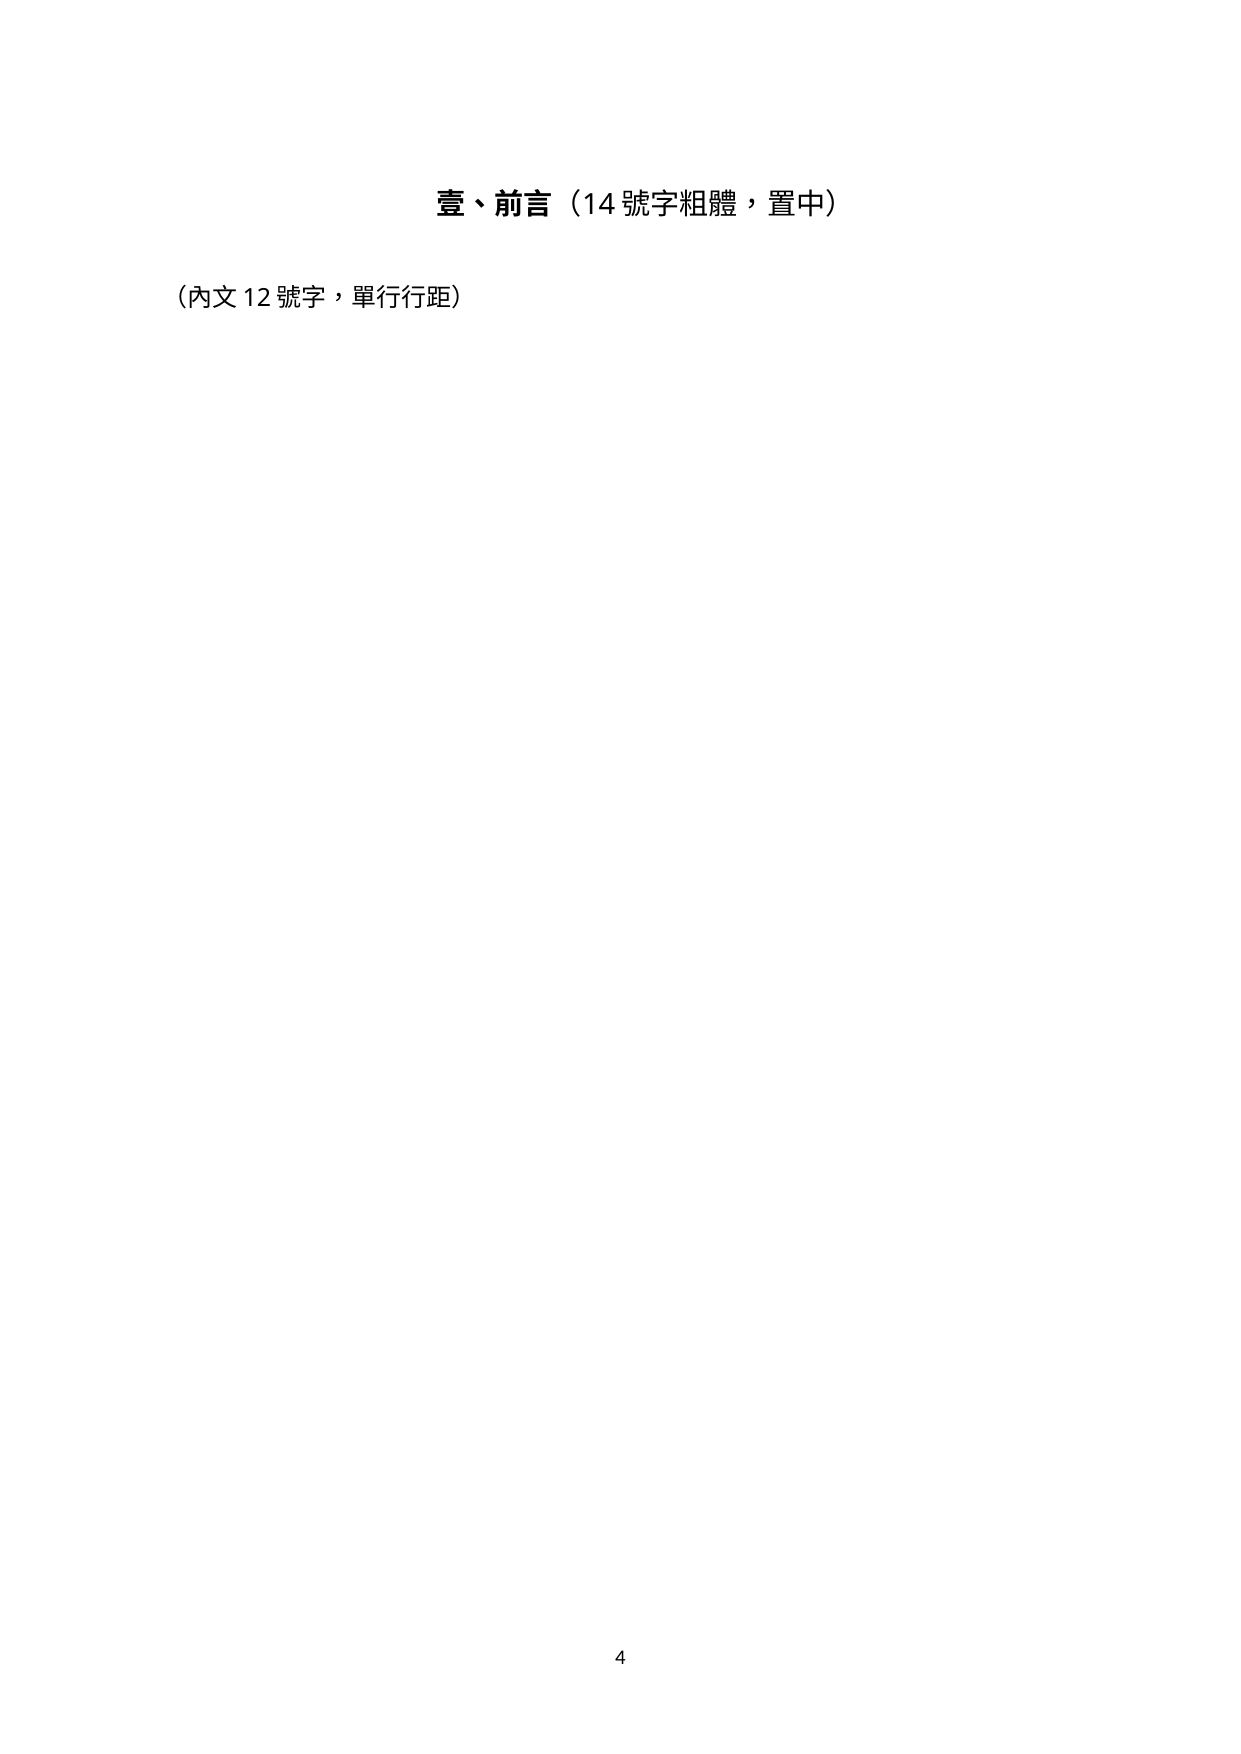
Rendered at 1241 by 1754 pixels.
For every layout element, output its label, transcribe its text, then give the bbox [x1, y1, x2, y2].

text （內文12號字，單行行距） [162, 277, 1128, 314]
text 壹、前言（14號字粗體，置中） [162, 164, 1128, 239]
